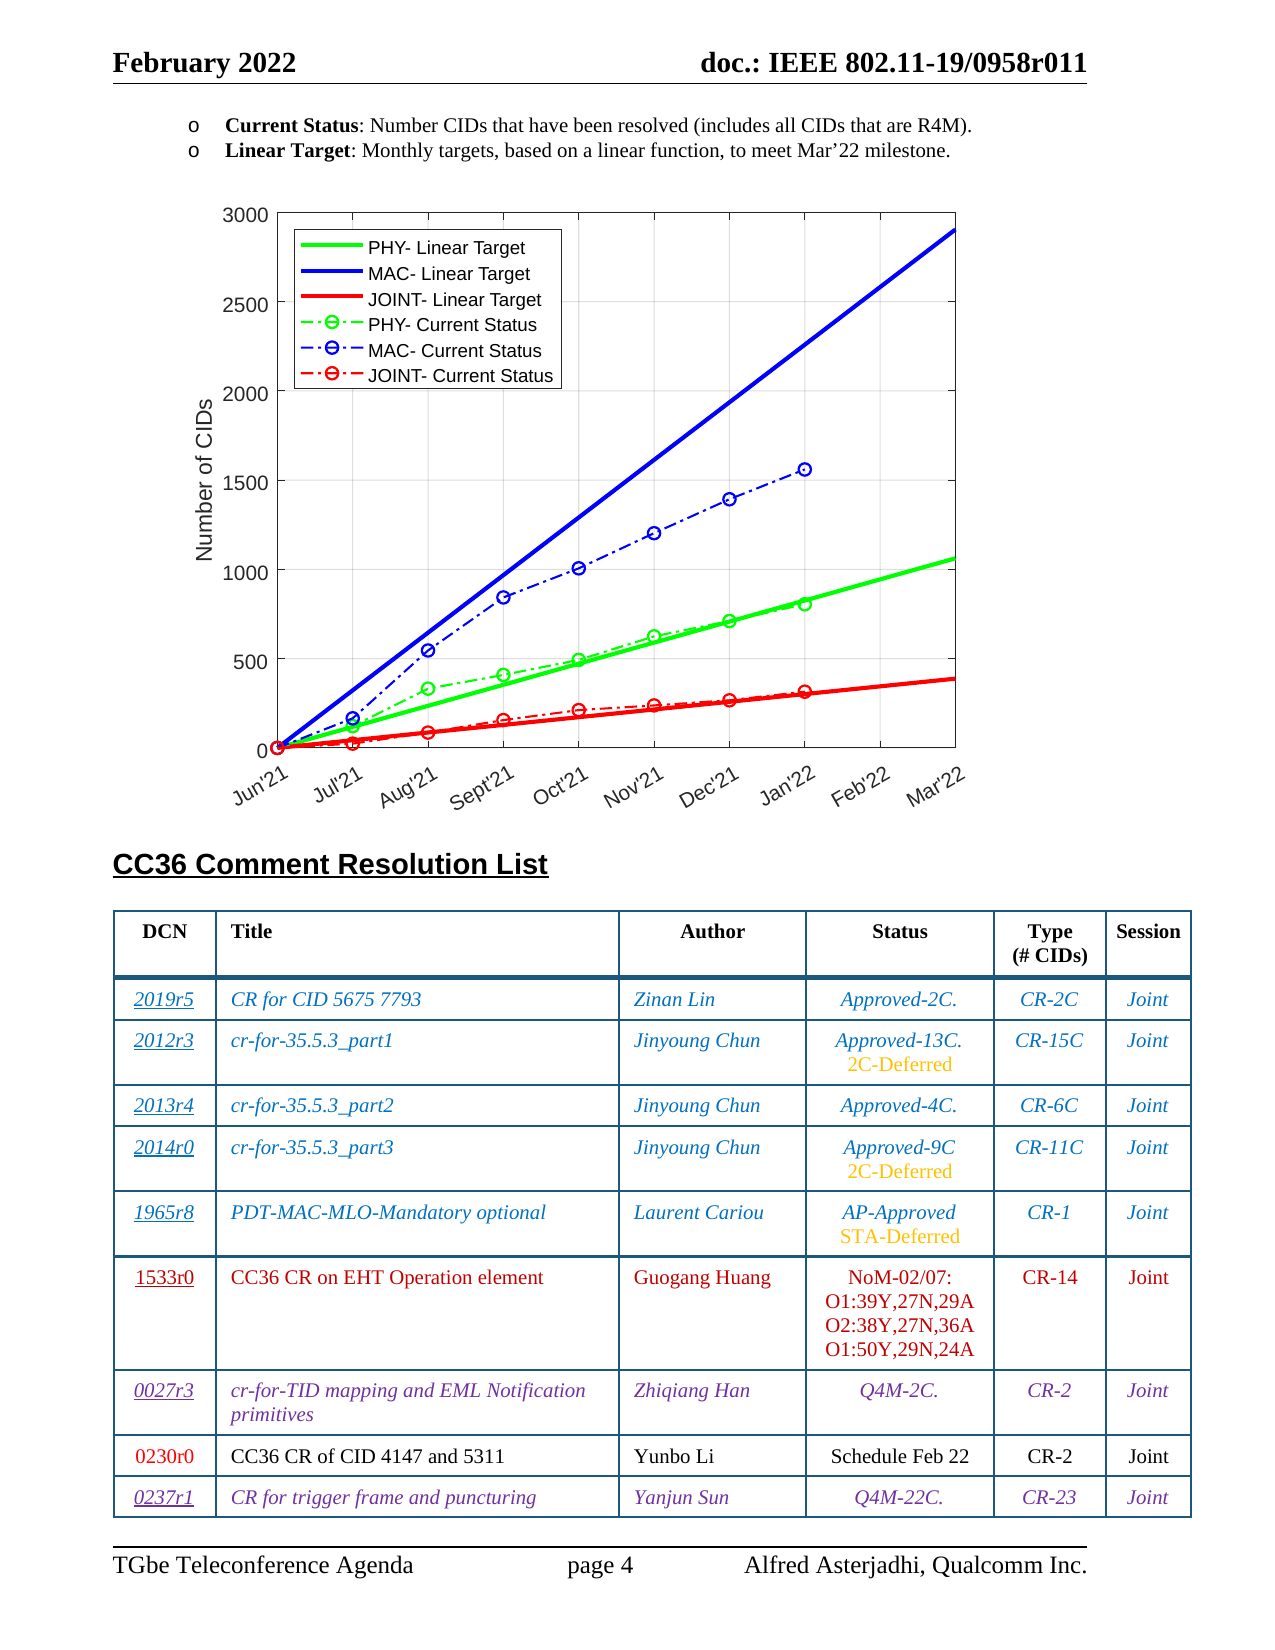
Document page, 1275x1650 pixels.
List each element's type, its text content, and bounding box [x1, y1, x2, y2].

table_cell 2019r5 [115, 980, 215, 1019]
table_cell 0237r1 [115, 1477, 215, 1516]
table_header Author [620, 912, 805, 975]
table_cell 2013r4 [115, 1086, 215, 1125]
table_cell Joint [1107, 1127, 1190, 1190]
table_cell Q4M-2C. [807, 1371, 993, 1434]
table_cell CR-23 [995, 1477, 1105, 1516]
table_cell Joint [1107, 1477, 1190, 1516]
table_header Title [217, 912, 618, 975]
table_cell Yunbo Li [620, 1436, 805, 1475]
table_cell AP-Approved STA-Deferred [807, 1192, 993, 1255]
table_cell Joint [1107, 1258, 1190, 1369]
table_cell CR-2 [995, 1371, 1105, 1434]
table_cell 2014r0 [115, 1127, 215, 1190]
table_cell Joint [1107, 1086, 1190, 1125]
table_cell Approved-9C 2C-Deferred [807, 1127, 993, 1190]
table_cell CR-14 [995, 1258, 1105, 1369]
table_cell Approved-4C. [807, 1086, 993, 1125]
table_cell Q4M-22C. 1C-Pending SP [807, 1477, 993, 1516]
table_cell Zhiqiang Han [620, 1371, 805, 1434]
table_cell Jinyoung Chun [620, 1021, 805, 1084]
table_cell Jinyoung Chun [620, 1086, 805, 1125]
table_cell 0230r0 [115, 1436, 215, 1475]
table_cell Laurent Cariou [620, 1192, 805, 1255]
table_cell Joint [1107, 1192, 1190, 1255]
table_cell 1533r0 [115, 1258, 215, 1369]
table_cell Schedule Feb 22 [807, 1436, 993, 1475]
table_cell Joint [1107, 1371, 1190, 1434]
table_cell cr-for-35.5.3_part3 [217, 1127, 618, 1190]
table_cell CR-1 [995, 1192, 1105, 1255]
table_cell Joint [1107, 980, 1190, 1019]
table_cell CR-2C [995, 980, 1105, 1019]
table_cell CR-15C [995, 1021, 1105, 1084]
table_header DCN [115, 912, 215, 975]
list Current Status: Number CIDs that have been resolved (includes all CIDs that are R4M). [187, 112, 1087, 138]
table_cell Yanjun Sun [620, 1477, 805, 1516]
table_cell CR for CID 5675 7793 [217, 980, 618, 1019]
table_cell Approved-2C. [807, 980, 993, 1019]
table_cell 2012r3 [115, 1021, 215, 1084]
table_cell PDT-MAC-MLO-Mandatory optional [217, 1192, 618, 1255]
list Linear Target: Monthly targets, based on a linear function, to meet Mar’22 milestone. [187, 138, 1087, 164]
table_cell CC36 CR on EHT Operation element [217, 1258, 618, 1369]
table_cell NoM-02/07: O1:39Y,27N,29A O2:38Y,27N,36A O1:50Y,29N,24A [807, 1258, 993, 1369]
table_cell cr-for-35.5.3_part1 [217, 1021, 618, 1084]
table_header Status [807, 912, 993, 975]
table_header Type (# CIDs) [995, 912, 1105, 975]
table_cell 0027r3 [115, 1371, 215, 1434]
table_cell CC36 CR of CID 4147 and 5311 [217, 1436, 618, 1475]
table_cell Approved-13C. 2C-Deferred [807, 1021, 993, 1084]
table_cell Joint [1107, 1436, 1190, 1475]
table_cell Zinan Lin [620, 980, 805, 1019]
table_cell CR-2 [995, 1436, 1105, 1475]
table_header Session [1107, 912, 1190, 975]
table_cell cr-for-TID mapping and EML Notification primitives [217, 1371, 618, 1434]
table_cell Guogang Huang [620, 1258, 805, 1369]
table_cell cr-for-35.5.3_part2 [217, 1086, 618, 1125]
table_cell 1965r8 [115, 1192, 215, 1255]
table_cell Joint [1107, 1021, 1190, 1084]
table_cell CR for trigger frame and puncturing [217, 1477, 618, 1516]
table_cell CR-6C [995, 1086, 1105, 1125]
subtitle CC36 Comment Resolution List [112, 847, 1087, 881]
table_cell CR-11C [995, 1127, 1105, 1190]
table_cell Jinyoung Chun [620, 1127, 805, 1190]
